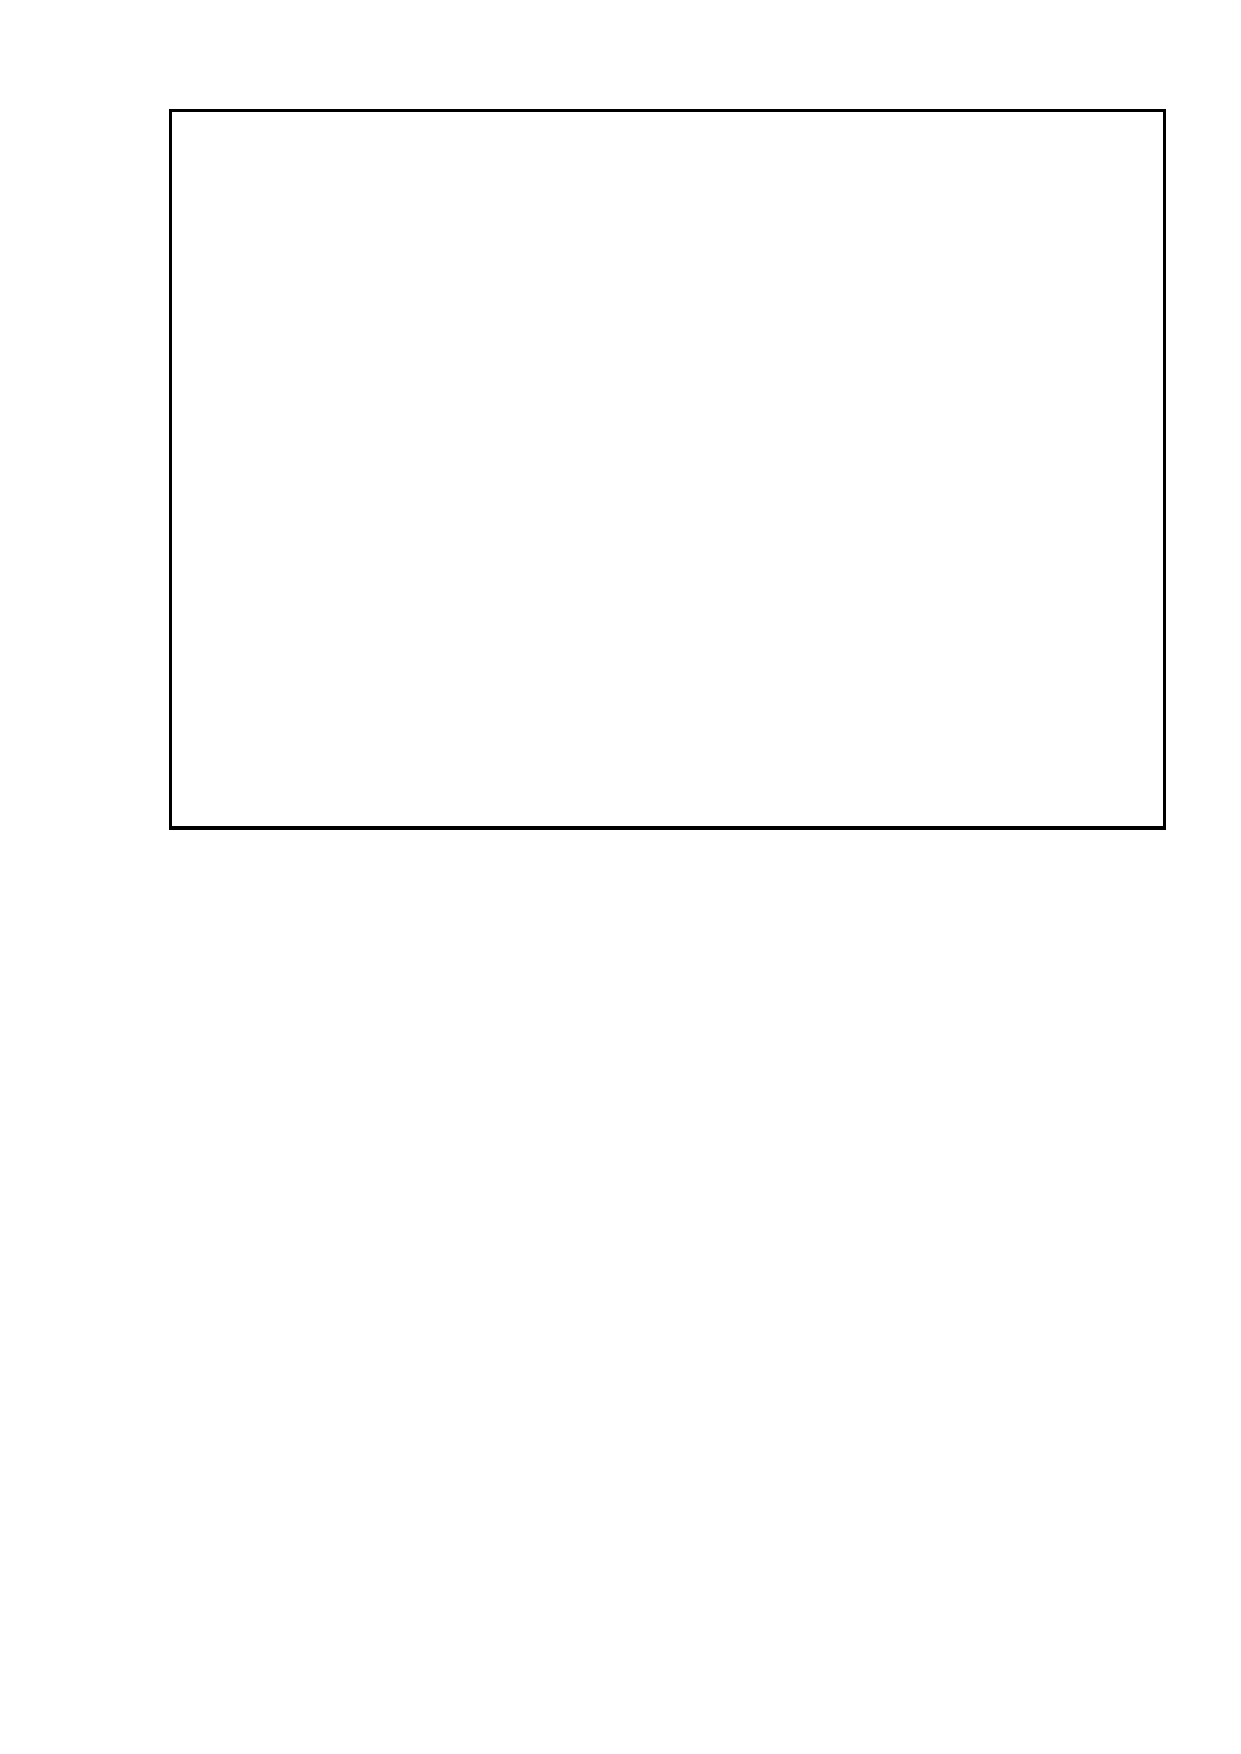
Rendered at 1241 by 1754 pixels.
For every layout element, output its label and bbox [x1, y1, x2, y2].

table_cell [172, 112, 1163, 826]
